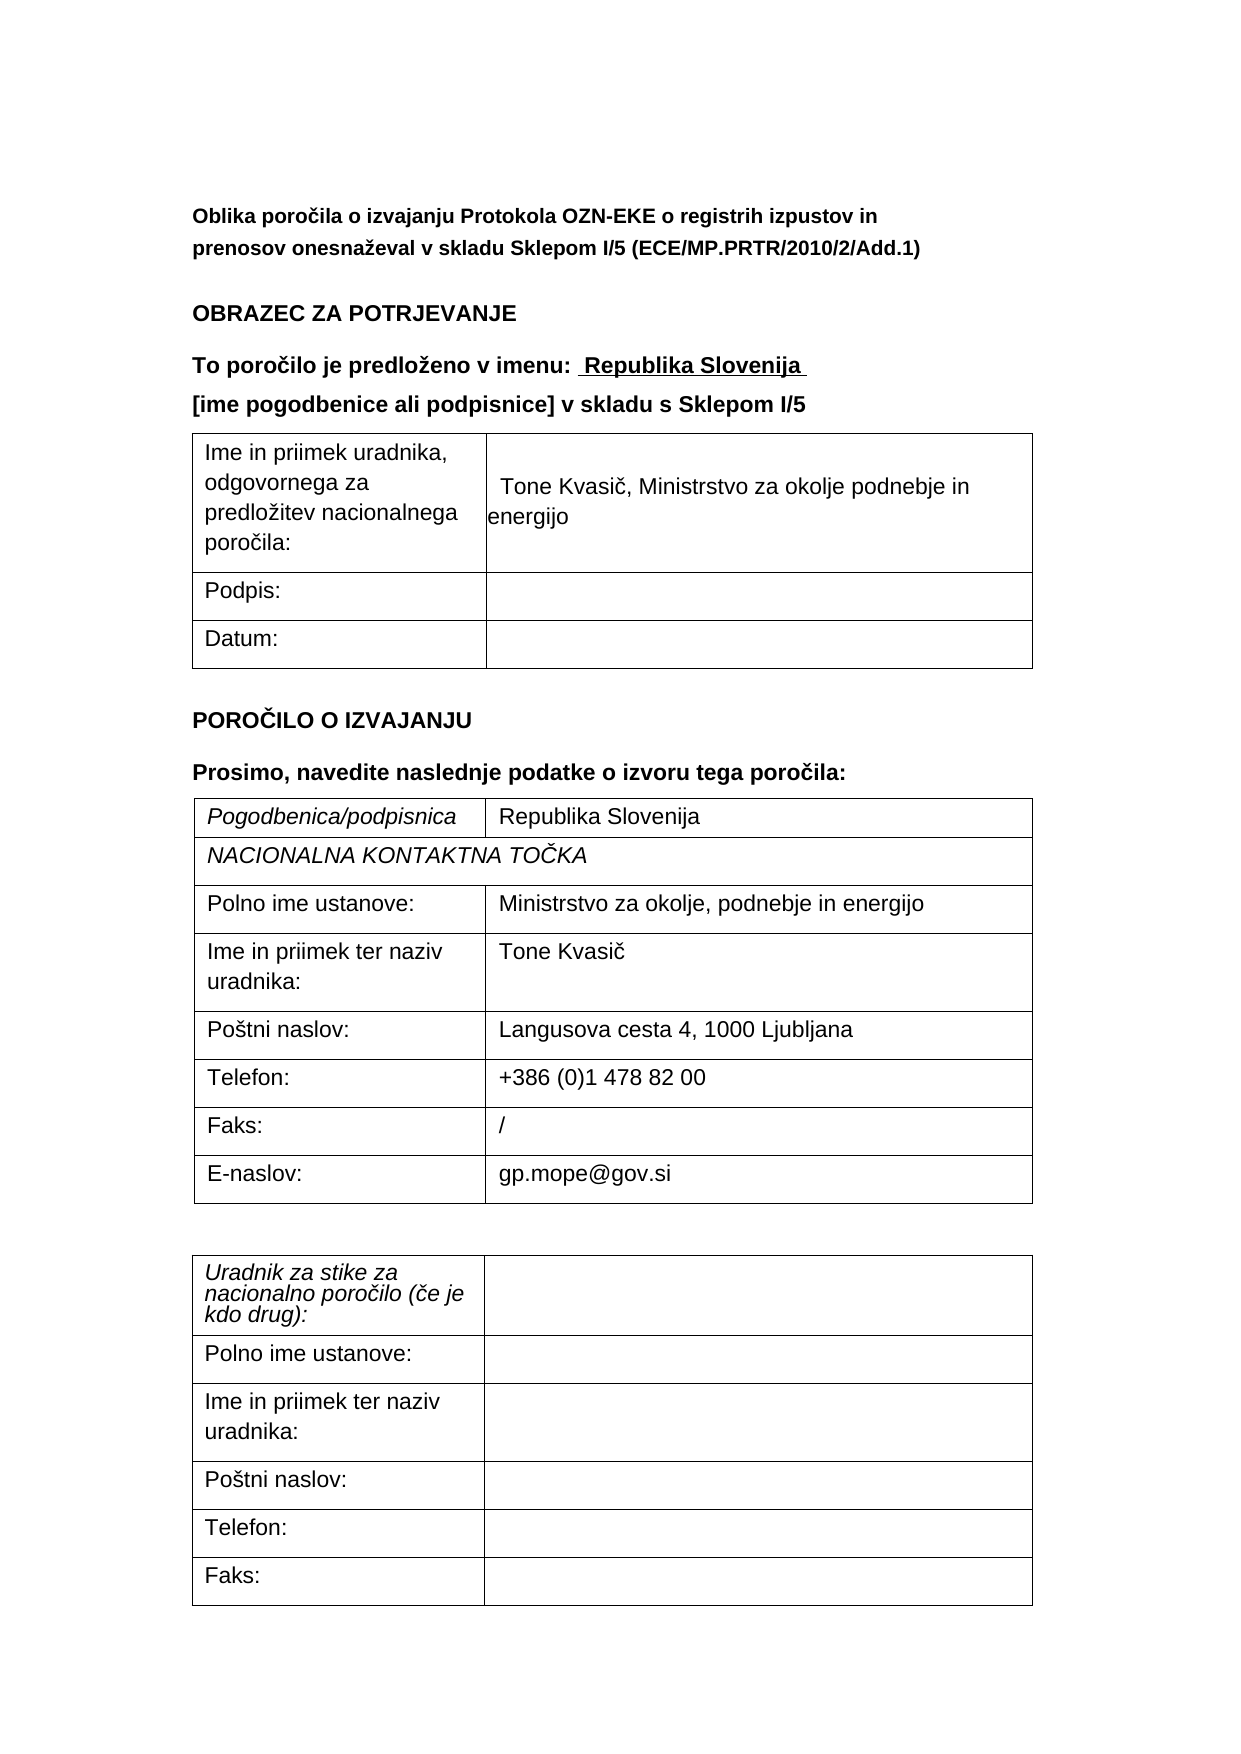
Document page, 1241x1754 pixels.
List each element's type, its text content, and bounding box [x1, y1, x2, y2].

table_cell Poštni naslov: [193, 1462, 484, 1509]
table_cell [485, 1384, 1032, 1461]
table_cell Ime in priimek ter naziv uradnika: [195, 934, 485, 1011]
table_header Tone Kvasič, Ministrstvo za okolje podnebje in energijo [487, 434, 1032, 572]
text OBRAZEC ZA POTRJEVANJE [74, 299, 974, 327]
table_cell [485, 1336, 1032, 1383]
table_cell Faks: [193, 1558, 484, 1604]
text Prosimo, navedite naslednje podatke o izvoru tega poročila: [192, 759, 1093, 786]
table_cell Faks: [195, 1108, 485, 1154]
table_cell Poštni naslov: [195, 1012, 485, 1059]
table_header Ime in priimek uradnika, odgovornega za predložitev nacionalnega poročila: [193, 434, 486, 572]
table_header Pogodbenica/podpisnica [195, 799, 485, 837]
table_cell Telefon: [195, 1060, 485, 1107]
table_cell / [486, 1108, 1032, 1154]
table_cell Polno ime ustanove: [193, 1336, 484, 1383]
table_cell Podpis: [193, 573, 486, 620]
table_cell gp.mope@gov.si [486, 1156, 1032, 1202]
table_cell Telefon: [193, 1510, 484, 1557]
table_cell Polno ime ustanove: [195, 886, 485, 933]
text To poročilo je predloženo v imenu: Republika Slovenija [192, 352, 1093, 378]
text POROČILO O IZVAJANJU [148, 706, 974, 734]
table_cell E-naslov: [195, 1156, 485, 1202]
table_cell [485, 1510, 1032, 1557]
table_cell [485, 1558, 1032, 1604]
table_cell Tone Kvasič [486, 934, 1032, 1011]
table_cell [485, 1462, 1032, 1509]
table_cell NACIONALNA KONTAKTNA TOČKA [195, 838, 1032, 885]
table_cell Langusova cesta 4, 1000 Ljubljana [486, 1012, 1032, 1059]
text Oblika poročila o izvajanju Protokola OZN-EKE o registrih izpustov in prenosov onesnaževal v skladu Sklepom I/5 (ECE/MP.PRTR/2010/2/Add.1) [192, 199, 974, 261]
table_cell Ime in priimek ter naziv uradnika: [193, 1384, 484, 1461]
table_cell [487, 621, 1032, 668]
table_header Republika Slovenija [486, 799, 1032, 837]
table_cell Datum: [193, 621, 486, 668]
table_cell +386 (0)1 478 82 00 [486, 1060, 1032, 1107]
table_cell [487, 573, 1032, 620]
table_header Uradnik za stike za nacionalno poročilo (če je kdo drug): [193, 1256, 484, 1335]
table_header [485, 1256, 1032, 1335]
table_cell Ministrstvo za okolje, podnebje in energijo [486, 886, 1032, 933]
text [ime pogodbenice ali podpisnice] v skladu s Sklepom I/5 [192, 391, 1093, 417]
